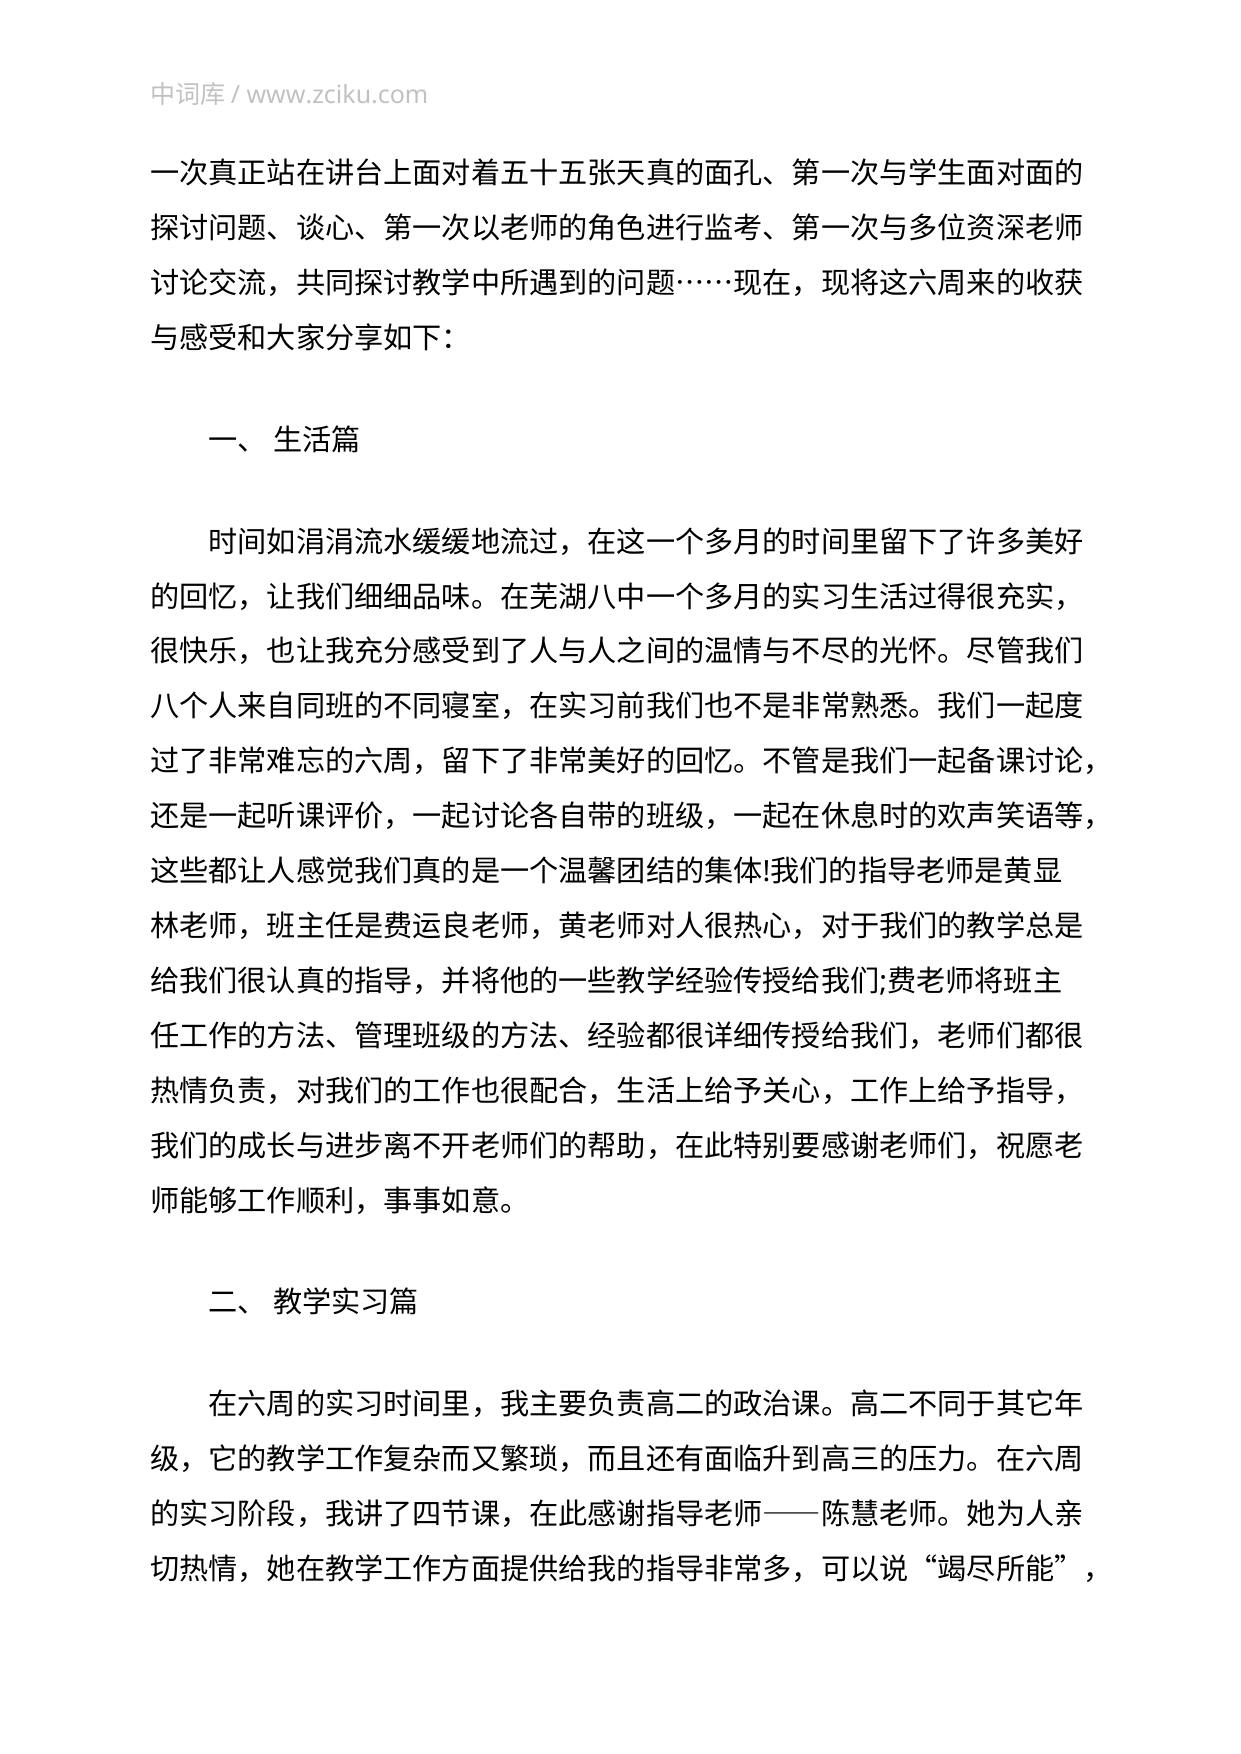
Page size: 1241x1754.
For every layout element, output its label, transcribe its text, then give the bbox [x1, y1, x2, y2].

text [150, 1381, 1090, 1588]
text 一、 生活篇 [150, 416, 1090, 459]
text 二、 教学实习篇 [150, 1279, 1090, 1321]
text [150, 150, 1090, 357]
text 时间如涓涓流水缓缓地流过，在这一个多月的时间里留下了许多美好的回忆，让我们细细品味。在芜湖八中一个多月的实习生活过得很充实，很快乐，也让我充分感受到了人与人之间的温情与不尽的光怀。尽管我们八个人来自同班的不同寝室，在实习前我们也不是非常熟悉。我们一起度过了非常难忘的六周，留下了非常美好的回忆。不管是我们一起备课讨论，还是一起听课评价，一起讨论各自带的班级，一起在休息时的欢声笑语等，这些都让人感觉我们真的是一个温馨团结的集体!我们的指导老师是黄显林老师，班主任是费运良老师，黄老师对人很热心，对于我们的教学总是给我们很认真的指导，并将他的一些教学经验传授给我们;费老师将班主任工作的方法、管理班级的方法、经验都很详细传授给我们，老师们都很热情负责，对我们的工作也很配合，生活上给予关心，工作上给予指导，我们的成长与进步离不开老师们的帮助，在此特别要感谢老师们，祝愿老师能够工作顺利，事事如意。 [150, 518, 1090, 1219]
